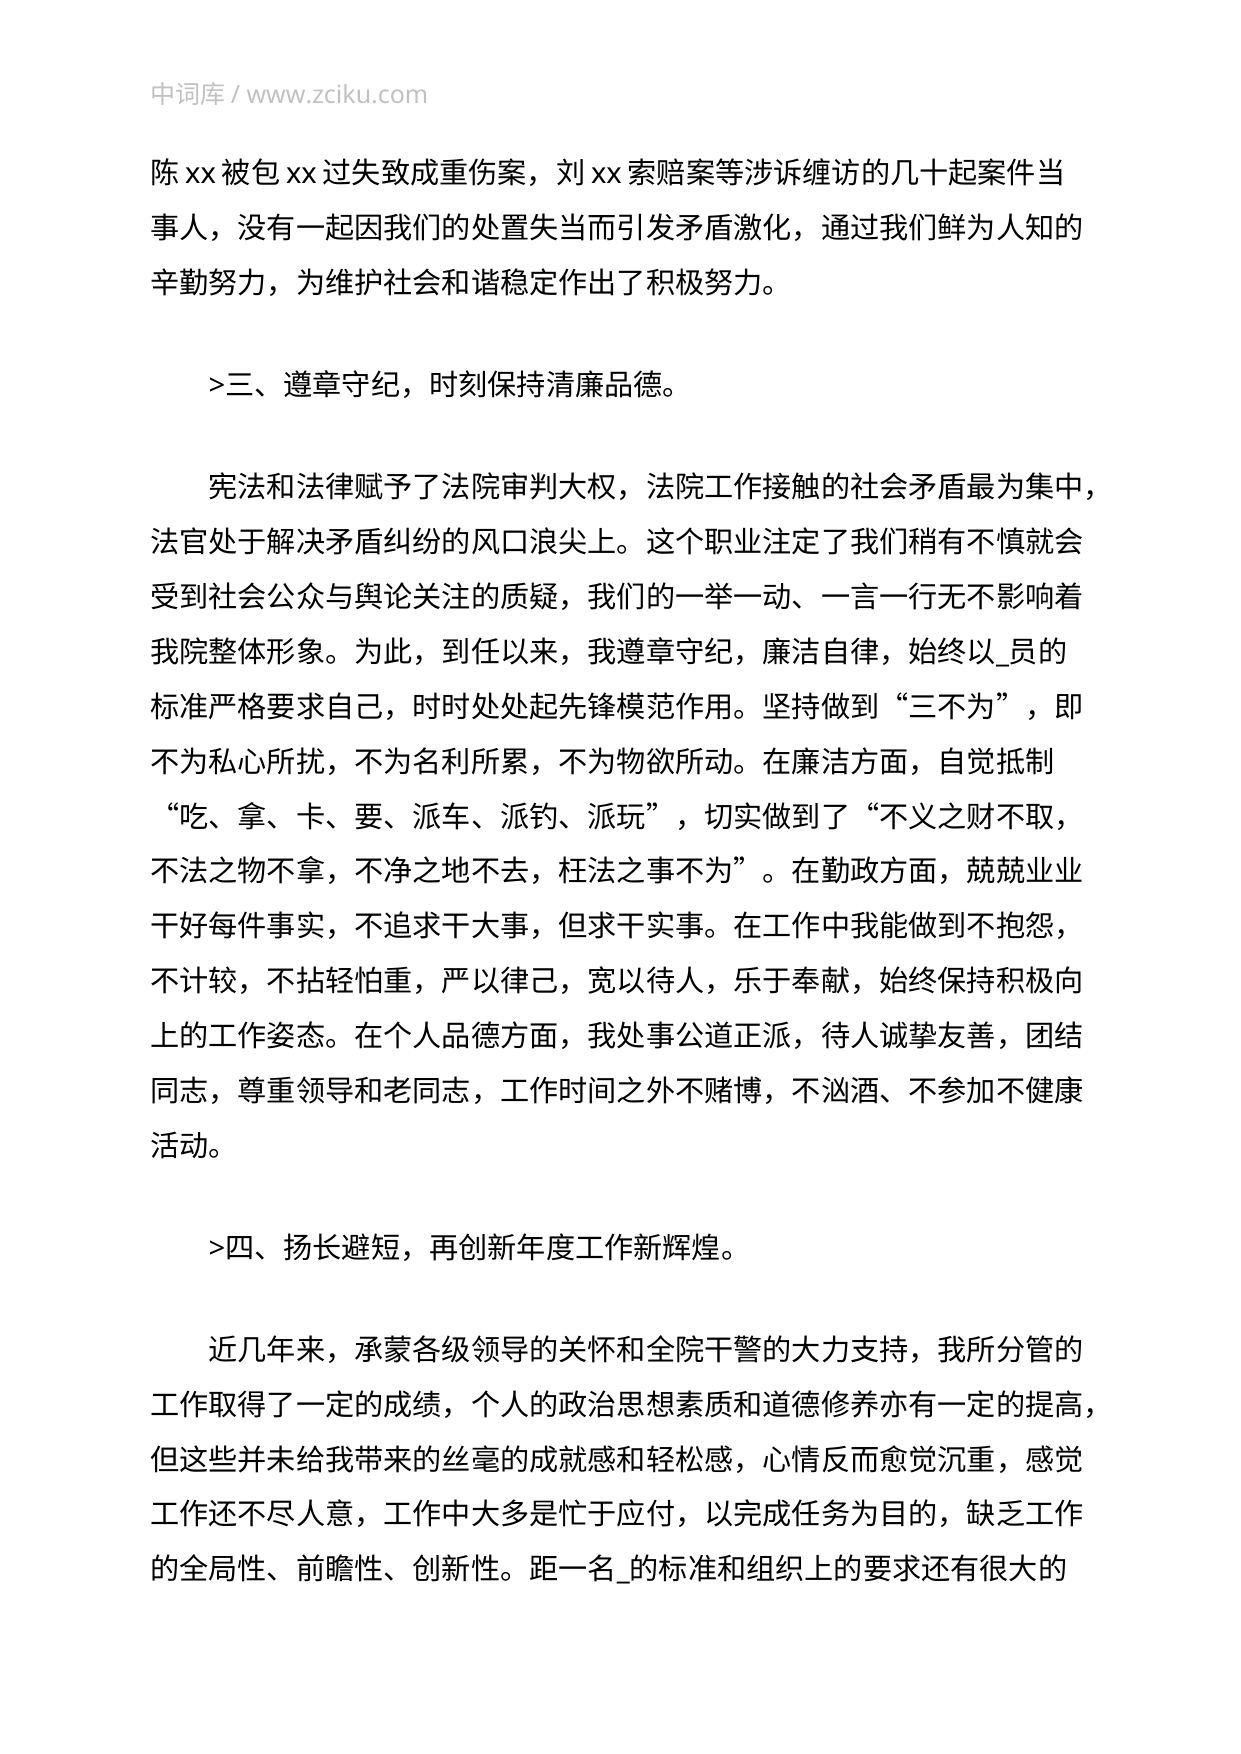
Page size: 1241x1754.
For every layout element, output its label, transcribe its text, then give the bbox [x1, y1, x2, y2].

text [150, 1326, 1090, 1588]
text 宪法和法律赋予了法院审判大权，法院工作接触的社会矛盾最为集中，法官处于解决矛盾纠纷的风口浪尖上。这个职业注定了我们稍有不慎就会受到社会公众与舆论关注的质疑，我们的一举一动、一言一行无不影响着我院整体形象。为此，到任以来，我遵章守纪，廉洁自律，始终以_员的标准严格要求自己，时时处处起先锋模范作用。坚持做到“三不为”，即不为私心所扰，不为名利所累，不为物欲所动。在廉洁方面，自觉抵制“吃、拿、卡、要、派车、派钓、派玩”，切实做到了“不义之财不取，不法之物不拿，不净之地不去，枉法之事不为”。在勤政方面，兢兢业业干好每件事实，不追求干大事，但求干实事。在工作中我能做到不抱怨，不计较，不拈轻怕重，严以律己，宽以待人，乐于奉献，始终保持积极向上的工作姿态。在个人品德方面，我处事公道正派，待人诚挚友善，团结同志，尊重领导和老同志，工作时间之外不赌博，不汹酒、不参加不健康活动。 [150, 464, 1090, 1165]
text >三、遵章守纪，时刻保持清廉品德。 [150, 362, 1090, 404]
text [150, 150, 1090, 302]
text >四、扬长避短，再创新年度工作新辉煌。 [150, 1224, 1090, 1267]
